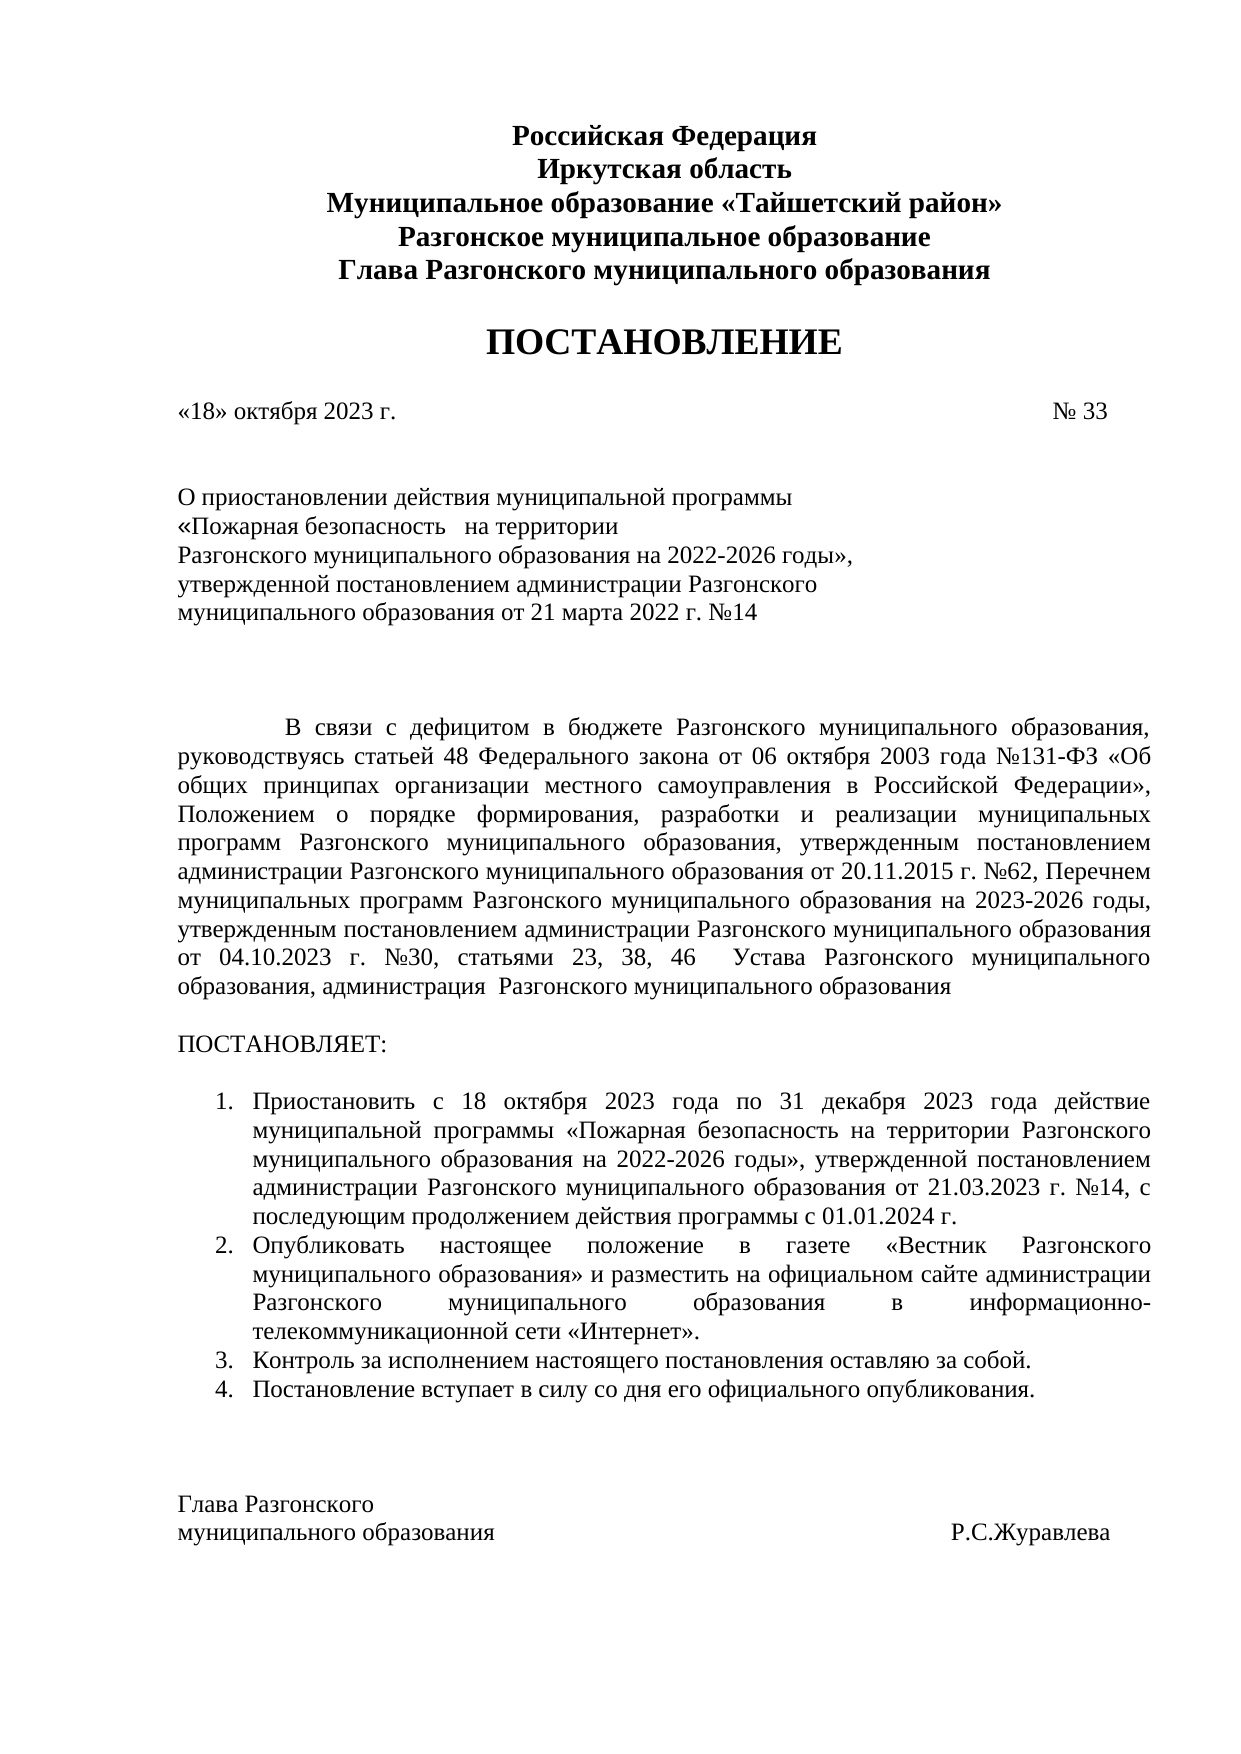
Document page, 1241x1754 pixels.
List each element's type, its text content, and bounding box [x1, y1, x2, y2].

list Контроль за исполнением настоящего постановления оставляю за собой. [215, 1345, 1152, 1374]
text Муниципальное образование «Тайшетский район» [177, 185, 1152, 219]
text В связи с дефицитом в бюджете Разгонского муниципального образования, руководствуясь статьей 48 Федерального закона от 06 октября 2003 года №131-ФЗ «Об общих принципах организации местного самоуправления в Российской Федерации», Положением о порядке формирования, разработки и реализации муниципальных программ Разгонского муниципального образования, утвержденным постановлением администрации Разгонского муниципального образования от 20.11.2015 г. №62, Перечнем муниципальных программ Разгонского муниципального образования на 2023-2026 годы, утвержденным постановлением администрации Разгонского муниципального образования от 04.10.2023 г. №30, статьями 23, 38, 46 Устава Разгонского муниципального образования, администрация Разгонского муниципального образования [177, 712, 1152, 1000]
text муниципального образования Р.С.Журавлева [177, 1517, 1152, 1546]
text Глава Разгонского [177, 1489, 1152, 1517]
subtitle «Пожарная безопасность на территории [177, 511, 1152, 540]
text «18» октября 2023 г. № 33 [177, 396, 1152, 425]
text Иркутская область [177, 152, 1152, 185]
text Глава Разгонского муниципального образования [177, 252, 1152, 286]
text ПОСТАНОВЛЕНИЕ [177, 319, 1152, 362]
list Постановление вступает в силу со дня его официального опубликования. [215, 1374, 1152, 1402]
text Разгонское муниципальное образование [177, 219, 1152, 252]
list Приостановить с 18 октября 2023 года по 31 декабря 2023 года действие муниципальной программы «Пожарная безопасность на территории Разгонского муниципального образования на 2022-2026 годы», утвержденной постановлением администрации Разгонского муниципального образования от 21.03.2023 г. №14, с последующим продолжением действия программы с 01.01.2024 г. [215, 1086, 1152, 1230]
text ПОСТАНОВЛЯЕТ: [177, 1029, 1152, 1057]
text муниципального образования от 21 марта 2022 г. №14 [177, 597, 1152, 626]
text утвержденной постановлением администрации Разгонского [177, 569, 1152, 597]
list Опубликовать настоящее положение в газете «Вестник Разгонского муниципального образования» и разместить на официальном сайте администрации Разгонского муниципального образования в информационно-телекоммуникационной сети «Интернет». [215, 1230, 1152, 1345]
text Разгонского муниципального образования на 2022-2026 годы», [177, 540, 1152, 569]
text Российская Федерация [177, 118, 1152, 152]
text О приостановлении действия муниципальной программы [177, 482, 1152, 511]
